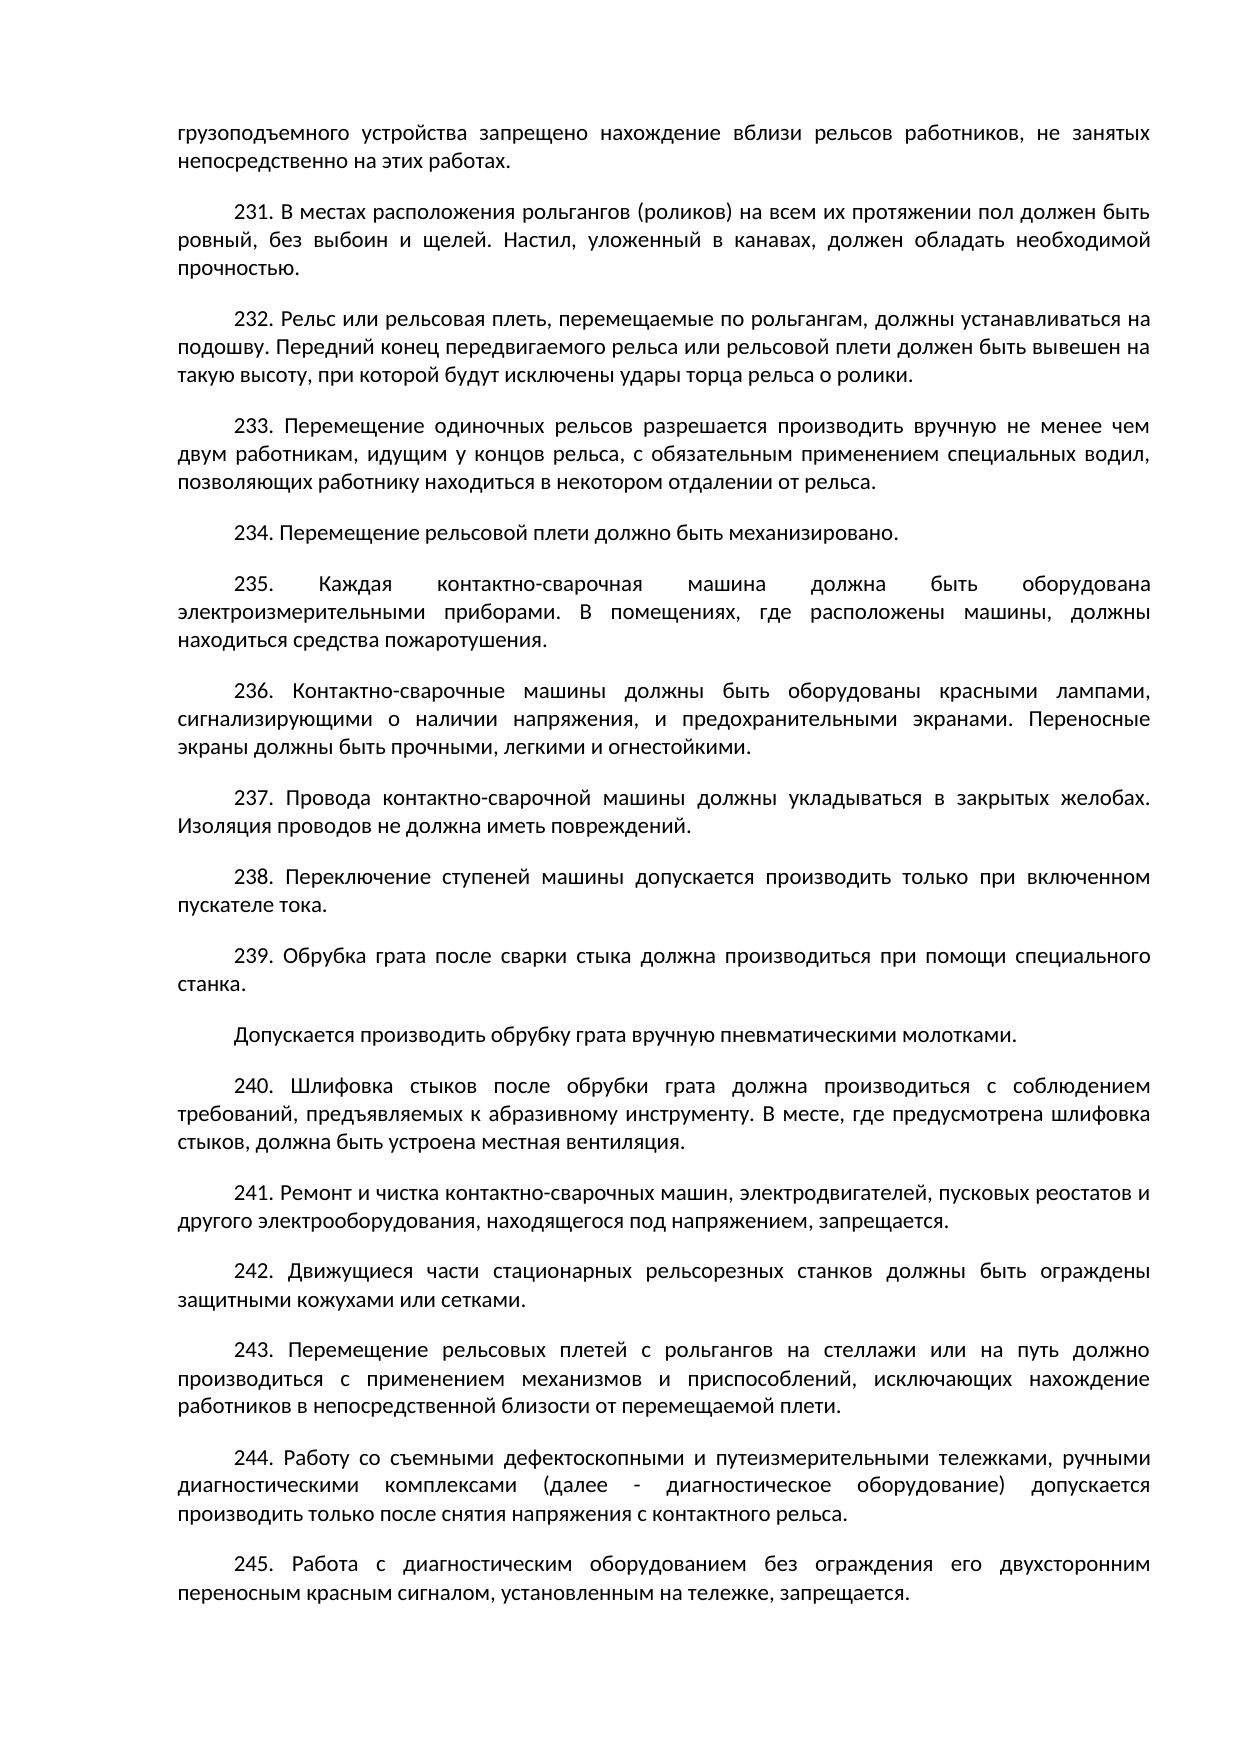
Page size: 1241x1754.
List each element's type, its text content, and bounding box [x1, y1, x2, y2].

text 233. Перемещение одиночных рельсов разрешается производить вручную не менее чем двум работникам, идущим у концов рельса, с обязательным применением специальных водил, позволяющих работнику находиться в некотором отдалении от рельса. [177, 411, 1152, 495]
text 240. Шлифовка стыков после обрубки грата должна производиться с соблюдением требований, предъявляемых к абразивному инструменту. В месте, где предусмотрена шлифовка стыков, должна быть устроена местная вентиляция. [177, 1071, 1152, 1155]
text 239. Обрубка грата после сварки стыка должна производиться при помощи специального станка. [177, 941, 1152, 997]
text 235. Каждая контактно-сварочная машина должна быть оборудована электроизмерительными приборами. В помещениях, где расположены машины, должны находиться средства пожаротушения. [177, 569, 1152, 653]
text 237. Провода контактно-сварочной машины должны укладываться в закрытых желобах. Изоляция проводов не должна иметь повреждений. [177, 783, 1152, 839]
text 242. Движущиеся части стационарных рельсорезных станков должны быть ограждены защитными кожухами или сетками. [177, 1257, 1152, 1313]
text 231. В местах расположения рольгангов (роликов) на всем их протяжении пол должен быть ровный, без выбоин и щелей. Настил, уложенный в канавах, должен обладать необходимой прочностью. [177, 197, 1152, 281]
text 234. Перемещение рельсовой плети должно быть механизировано. [177, 518, 1152, 546]
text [177, 118, 1152, 174]
text 238. Переключение ступеней машины допускается производить только при включенном пускателе тока. [177, 862, 1152, 918]
text 241. Ремонт и чистка контактно-сварочных машин, электродвигателей, пусковых реостатов и другого электрооборудования, находящегося под напряжением, запрещается. [177, 1178, 1152, 1234]
text 243. Перемещение рельсовых плетей с рольгангов на стеллажи или на путь должно производиться с применением механизмов и приспособлений, исключающих нахождение работников в непосредственной близости от перемещаемой плети. [177, 1336, 1152, 1420]
text 244. Работу со съемными дефектоскопными и путеизмерительными тележками, ручными диагностическими комплексами (далее - диагностическое оборудование) допускается производить только после снятия напряжения с контактного рельса. [177, 1443, 1152, 1527]
text 232. Рельс или рельсовая плеть, перемещаемые по рольгангам, должны устанавливаться на подошву. Передний конец передвигаемого рельса или рельсовой плети должен быть вывешен на такую высоту, при которой будут исключены удары торца рельса о ролики. [177, 304, 1152, 388]
text 236. Контактно-сварочные машины должны быть оборудованы красными лампами, сигнализирующими о наличии напряжения, и предохранительными экранами. Переносные экраны должны быть прочными, легкими и огнестойкими. [177, 676, 1152, 760]
text 245. Работа с диагностическим оборудованием без ограждения его двухсторонним переносным красным сигналом, установленным на тележке, запрещается. [177, 1549, 1152, 1606]
text Допускается производить обрубку грата вручную пневматическими молотками. [177, 1020, 1152, 1048]
